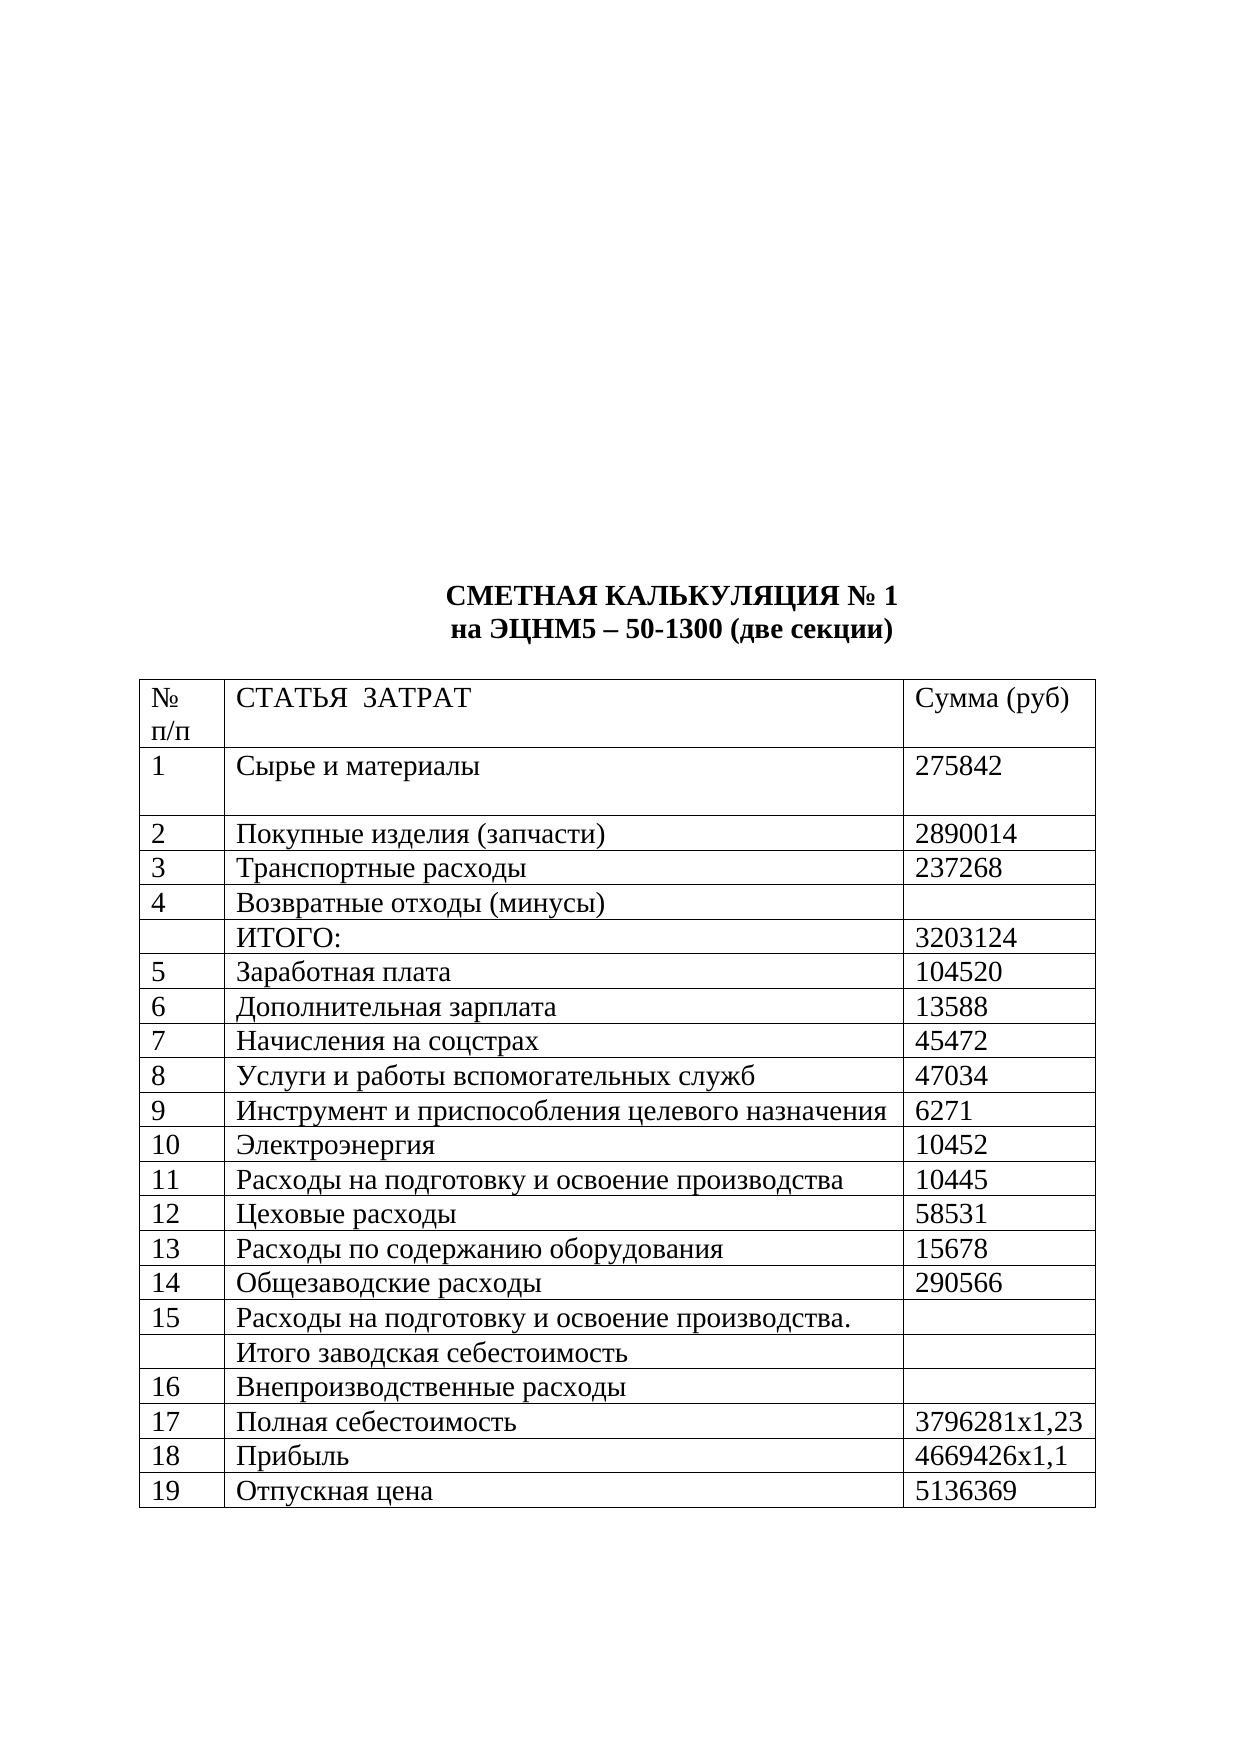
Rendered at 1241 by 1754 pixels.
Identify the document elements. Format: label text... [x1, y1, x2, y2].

table_cell 15678 [904, 1231, 1095, 1264]
table_cell 290566 [904, 1266, 1095, 1299]
table_cell 275842 [904, 748, 1095, 815]
table_cell 18 [140, 1439, 224, 1472]
table_cell Электроэнергия [225, 1127, 903, 1161]
table_cell 4 [140, 885, 224, 919]
table_cell 7 [140, 1024, 224, 1057]
table_cell 9 [140, 1093, 224, 1126]
table_cell 14 [140, 1266, 224, 1299]
table_cell 45472 [904, 1024, 1095, 1057]
table_cell Сырье и материалы [225, 748, 903, 815]
table_cell 237268 [904, 851, 1095, 884]
table_cell Итого заводская себестоимость [225, 1335, 903, 1368]
table_cell Транспортные расходы [225, 851, 903, 884]
table_cell 5136369 [904, 1473, 1095, 1507]
table_cell 2 [140, 816, 224, 849]
table_cell Покупные изделия (запчасти) [225, 816, 903, 849]
table_cell Инструмент и приспособления целевого назначения [225, 1093, 903, 1126]
table_cell [140, 1335, 224, 1368]
table_cell Возвратные отходы (минусы) [225, 885, 903, 919]
table_cell 5 [140, 954, 224, 988]
table_cell Внепроизводственные расходы [225, 1369, 903, 1403]
table_cell 10452 [904, 1127, 1095, 1161]
table_header СТАТЬЯ ЗАТРАТ [225, 680, 903, 747]
table_cell Полная себестоимость [225, 1404, 903, 1437]
table_header № п/п [140, 680, 224, 747]
table_cell 8 [140, 1058, 224, 1092]
table_cell 13588 [904, 989, 1095, 1022]
table_cell 3796281х1,23 [904, 1404, 1095, 1437]
table_cell 17 [140, 1404, 224, 1437]
table_cell 6 [140, 989, 224, 1022]
table_cell 12 [140, 1196, 224, 1230]
table_cell 6271 [904, 1093, 1095, 1126]
table_cell 58531 [904, 1196, 1095, 1230]
table_cell 10445 [904, 1162, 1095, 1195]
table_cell [140, 920, 224, 953]
table_cell Расходы на подготовку и освоение производства [225, 1162, 903, 1195]
table_cell Общезаводские расходы [225, 1266, 903, 1299]
table_cell ИТОГО: [225, 920, 903, 953]
table_cell 3203124 [904, 920, 1095, 953]
text СМЕТНАЯ КАЛЬКУЛЯЦИЯ № 1 [162, 578, 1152, 612]
table_cell Цеховые расходы [225, 1196, 903, 1230]
table_cell 11 [140, 1162, 224, 1195]
table_cell 104520 [904, 954, 1095, 988]
table_cell 10 [140, 1127, 224, 1161]
table_cell Дополнительная зарплата [225, 989, 903, 1022]
table_cell Начисления на соцстрах [225, 1024, 903, 1057]
table_cell 3 [140, 851, 224, 884]
table_cell [904, 1335, 1095, 1368]
table_cell Услуги и работы вспомогательных служб [225, 1058, 903, 1092]
table_cell Прибыль [225, 1439, 903, 1472]
table_cell 15 [140, 1300, 224, 1334]
table_cell Расходы на подготовку и освоение производства. [225, 1300, 903, 1334]
table_cell Заработная плата [225, 954, 903, 988]
table_cell 47034 [904, 1058, 1095, 1092]
table_cell 13 [140, 1231, 224, 1264]
table_cell 19 [140, 1473, 224, 1507]
table_cell Отпускная цена [225, 1473, 903, 1507]
table_cell [904, 885, 1095, 919]
table_cell 16 [140, 1369, 224, 1403]
table_header Сумма (руб) [904, 680, 1095, 747]
table_cell Расходы по содержанию оборудования [225, 1231, 903, 1264]
table_cell [904, 1300, 1095, 1334]
text на ЭЦНМ5 – 50-1300 (две секции) [162, 612, 1152, 645]
table_cell 1 [140, 748, 224, 815]
table_cell 2890014 [904, 816, 1095, 849]
table_cell 4669426х1,1 [904, 1439, 1095, 1472]
table_cell [904, 1369, 1095, 1403]
